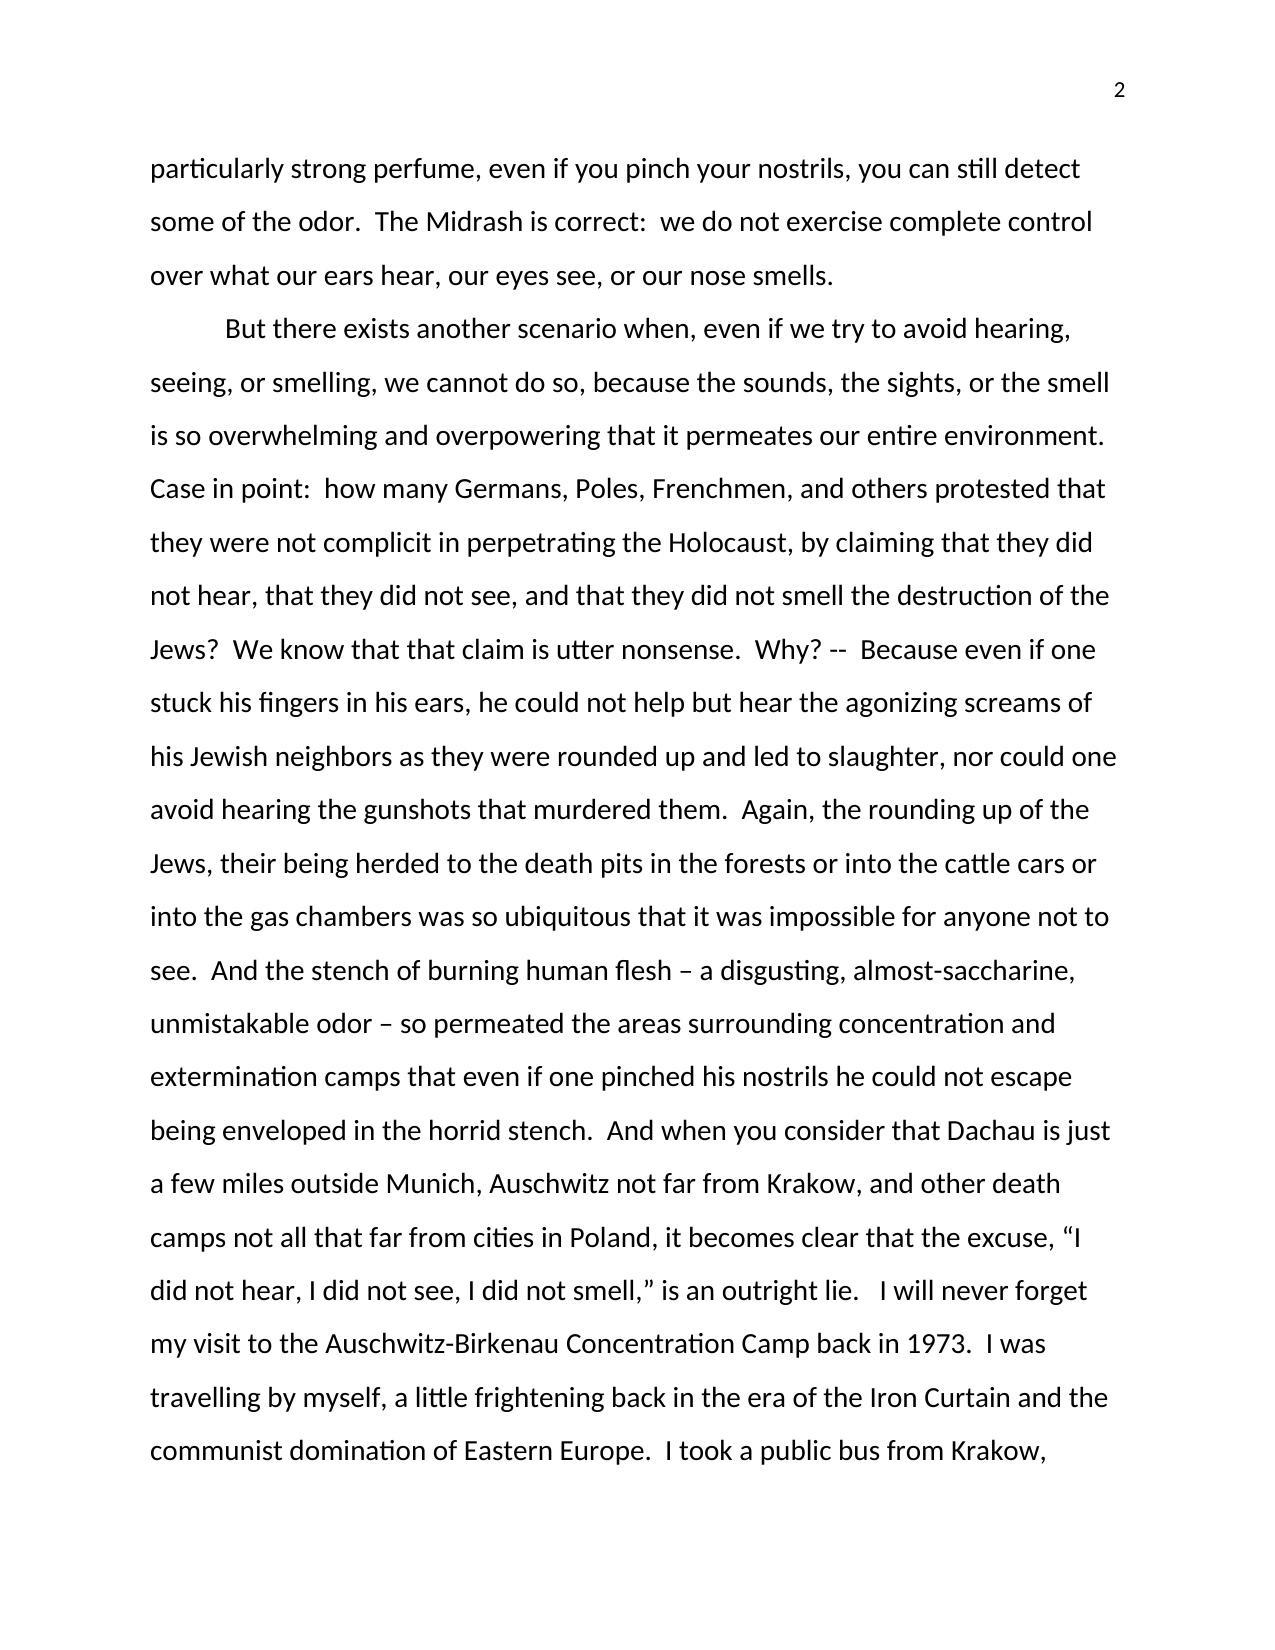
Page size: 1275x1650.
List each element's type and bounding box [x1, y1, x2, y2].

text [150, 310, 1125, 1468]
text [150, 150, 1125, 292]
